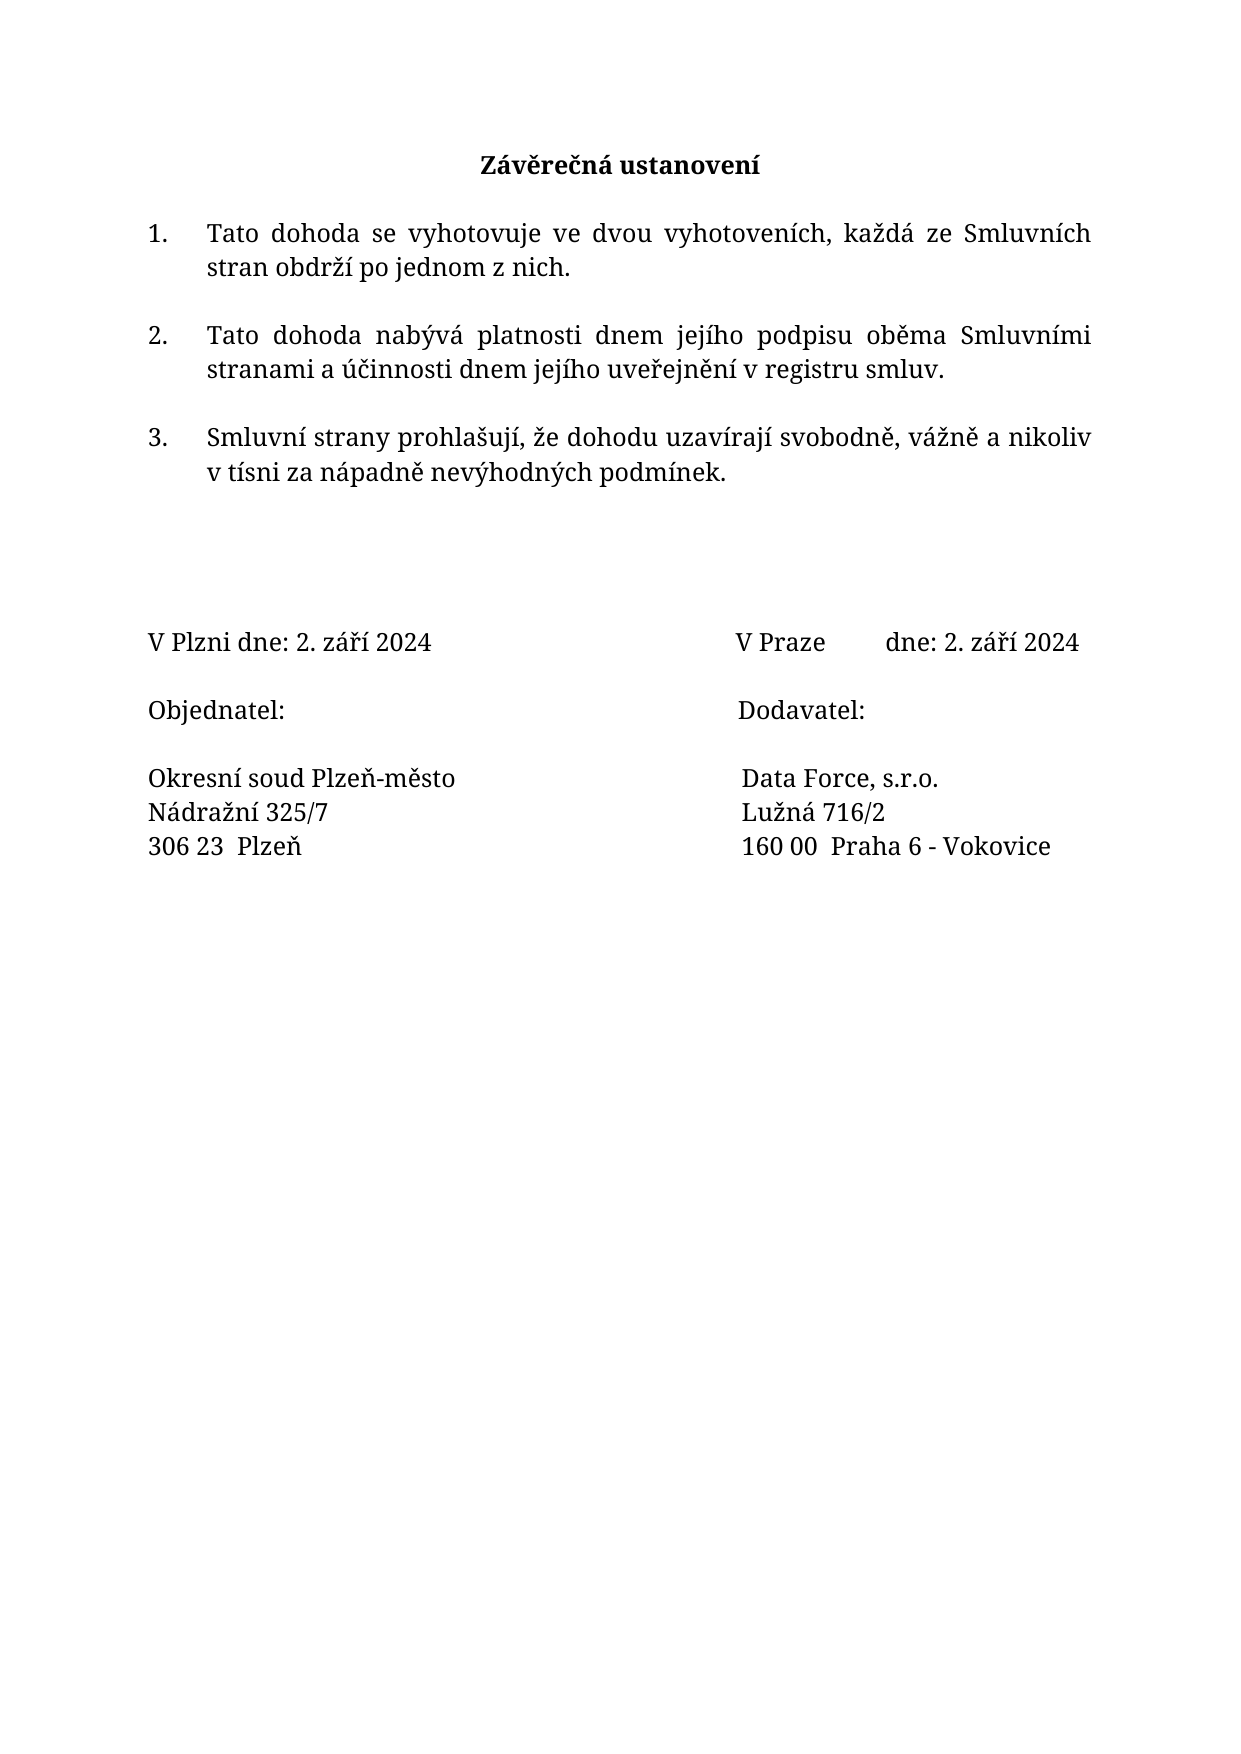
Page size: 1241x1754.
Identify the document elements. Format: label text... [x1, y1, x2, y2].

text 306 23 Plzeň 160 00 Praha 6 - Vokovice [148, 829, 1093, 863]
text Nádražní 325/7 Lužná 716/2 [148, 795, 1093, 829]
text Objednatel: Dodavatel: [148, 693, 1093, 727]
text V Plzni dne: 2. září 2024 V Praze dne: 2. září 2024 [148, 624, 1093, 658]
text Závěrečná ustanovení [148, 148, 1093, 182]
list Tato dohoda se vyhotovuje ve dvou vyhotoveních, každá ze Smluvních stran obdrží po jednom z nich. [148, 216, 1093, 284]
text Okresní soud Plzeň-město Data Force, s.r.o. [148, 761, 1093, 795]
list Tato dohoda nabývá platnosti dnem jejího podpisu oběma Smluvními stranami a účinnosti dnem jejího uveřejnění v registru smluv. [148, 318, 1093, 386]
list Smluvní strany prohlašují, že dohodu uzavírají svobodně, vážně a nikoliv v tísni za nápadně nevýhodných podmínek. [148, 420, 1093, 488]
